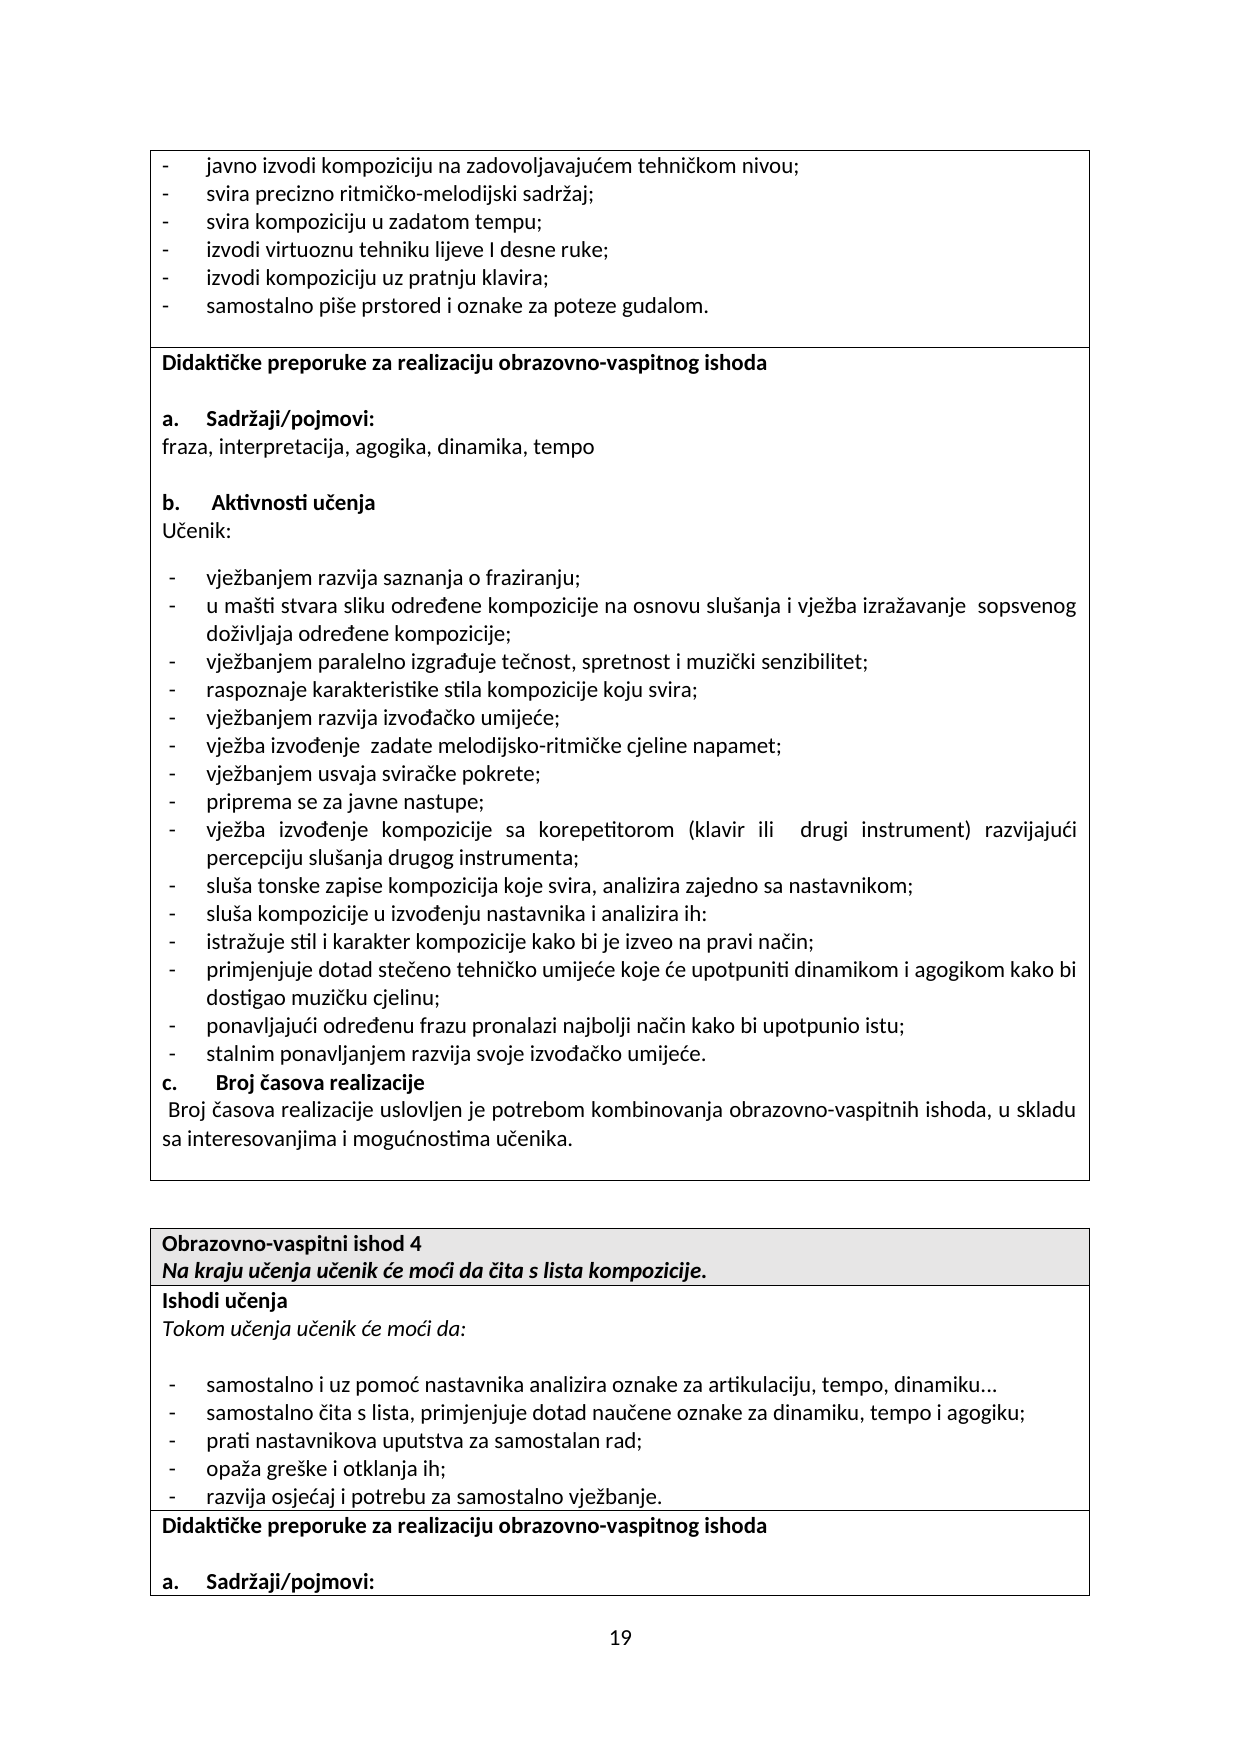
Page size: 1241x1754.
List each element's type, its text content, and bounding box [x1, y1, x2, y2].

table_cell Ishodi učenja Tokom učenja učenik će moći da: samostalno i uz pomoć nastavnika analizira oznake za artikulaciju, tempo, dinamiku... samostalno čita s lista, primjenjuje dotad naučene oznake za dinamiku, tempo i agogiku; prati nastavnikova uputstva za samostalan rad; opaža greške i otklanja ih; razvija osjećaj i potrebu za samostalno vježbanje. [151, 1286, 1089, 1510]
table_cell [151, 1511, 1089, 1595]
table_header Obrazovno-vaspitni ishod 4 Na kraju učenja učenik će moći da čita s lista kompozicije. [151, 1229, 1089, 1285]
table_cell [151, 151, 1089, 347]
table_cell Didaktičke preporuke za realizaciju obrazovno-vaspitnog ishoda Sadržaji/pojmovi: fraza, interpretacija, agogika, dinamika, tempo Aktivnosti učenja Učenik: vježbanjem razvija saznanja o fraziranju; u mašti stvara sliku određene kompozicije na osnovu slušanja i vježba izražavanje sopsvenog doživljaja određene kompozicije; vježbanjem paralelno izgrađuje tečnost, spretnost i muzički senzibilitet; raspoznaje karakteristike stila kompozicije koju svira; vježbanjem razvija izvođačko umijeće; vježba izvođenje zadate melodijsko-ritmičke cjeline napamet; vježbanjem usvaja sviračke pokrete; priprema se za javne nastupe; vježba izvođenje kompozicije sa korepetitorom (klavir ili drugi instrument) razvijajući percepciju slušanja drugog instrumenta; sluša tonske zapise kompozicija koje svira, analizira zajedno sa nastavnikom; sluša kompozicije u izvođenju nastavnika i analizira ih: istražuje stil i karakter kompozicije kako bi je izveo na pravi način; primjenjuje dotad stečeno tehničko umijeće koje će upotpuniti dinamikom i agogikom kako bi dostigao muzičku cjelinu; ponavljajući određenu frazu pronalazi najbolji način kako bi upotpunio istu; stalnim ponavljanjem razvija svoje izvođačko umijeće. Broj časova realizacije Broj časova realizacije uslovljen je potrebom kombinovanja obrazovno-vaspitnih ishoda, u skladu sa interesovanjima i mogućnostima učenika. [151, 348, 1089, 1180]
